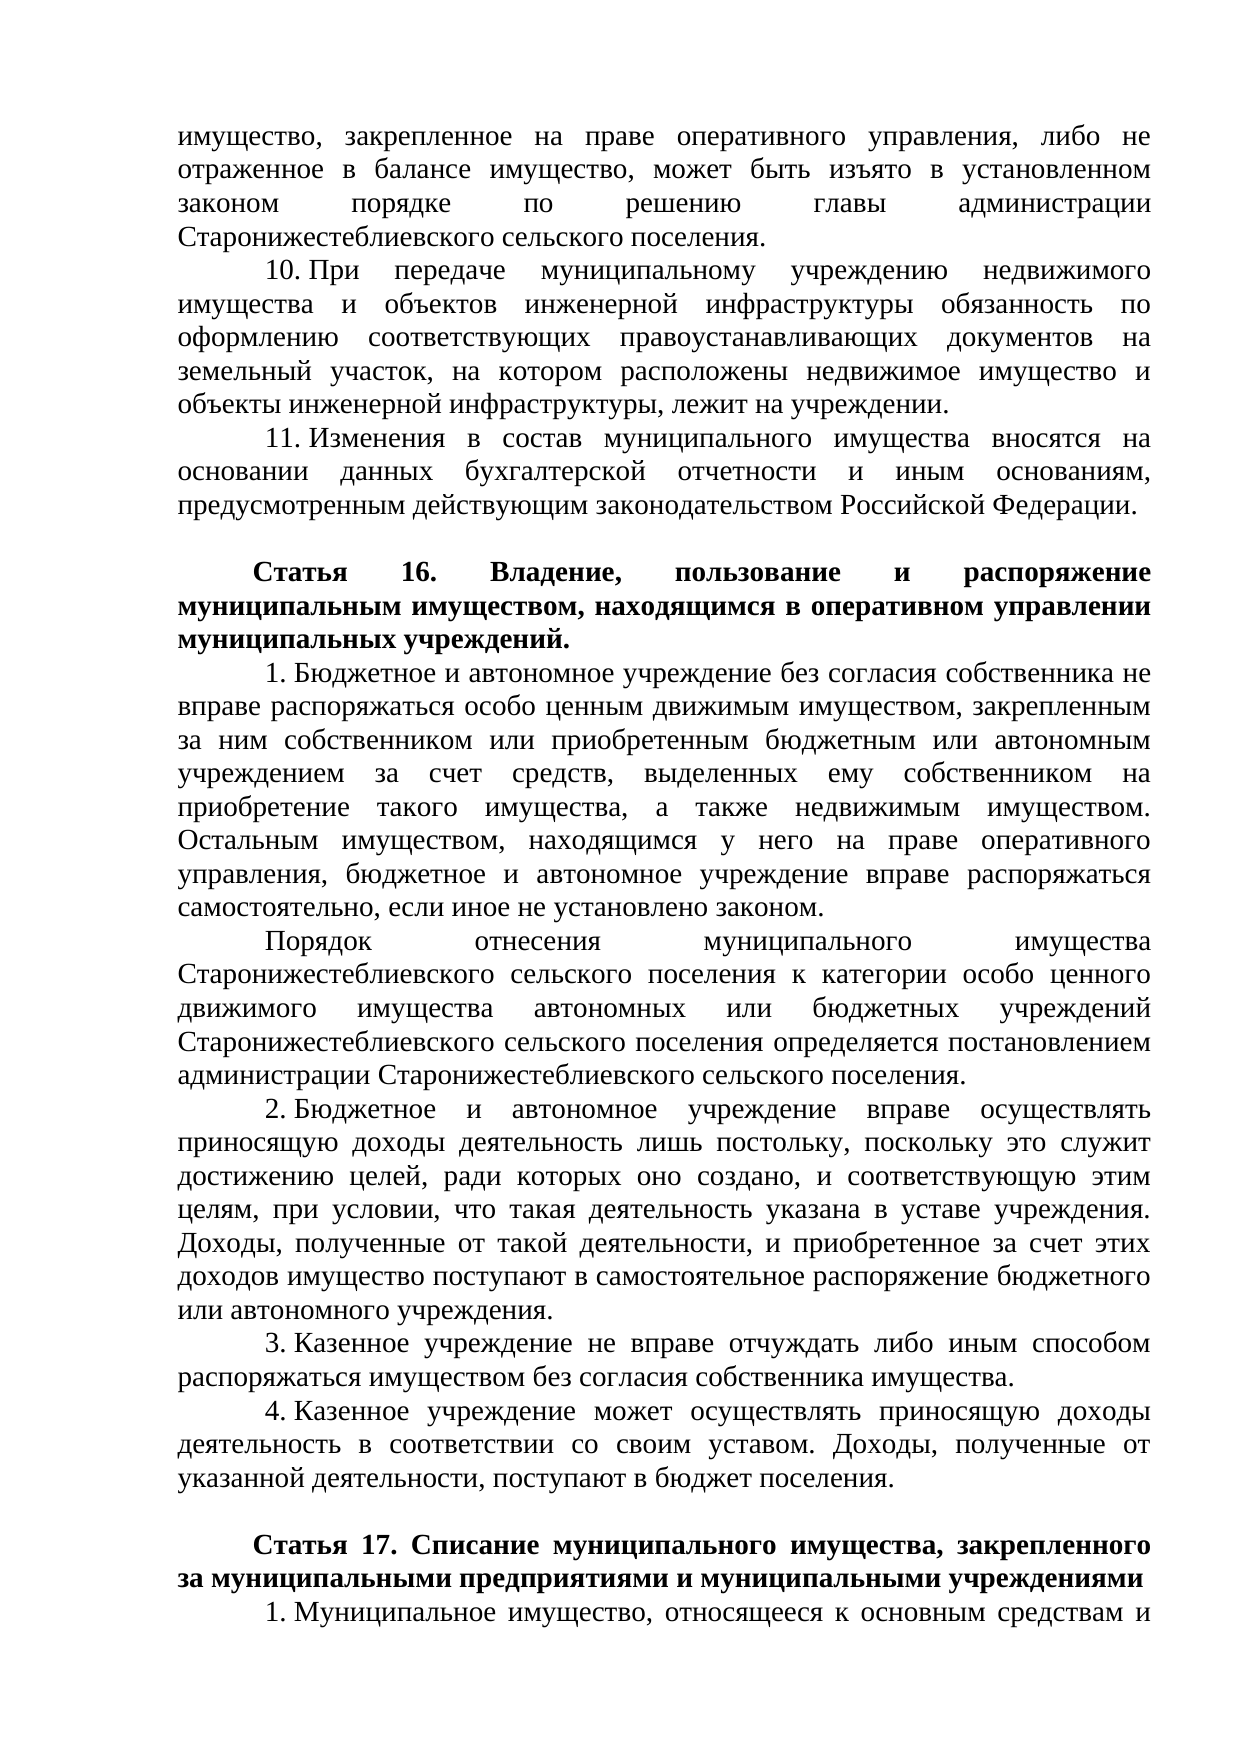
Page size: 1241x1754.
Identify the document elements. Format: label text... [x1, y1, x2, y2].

text Порядок отнесения муниципального имущества Старонижестеблиевского сельского поселения к категории особо ценного движимого имущества автономных или бюджетных учреждений Старонижестеблиевского сельского поселения определяется постановлением администрации Старонижестеблиевского сельского поселения. [177, 923, 1152, 1091]
text 1. Бюджетное и автономное учреждение без согласия собственника не вправе распоряжаться особо ценным движимым имуществом, закрепленным за ним собственником или приобретенным бюджетным или автономным учреждением за счет средств, выделенных ему собственником на приобретение такого имущества, а также недвижимым имуществом. Остальным имуществом, находящимся у него на праве оперативного управления, бюджетное и автономное учреждение вправе распоряжаться самостоятельно, если иное не установлено законом. [177, 655, 1152, 923]
text 3. Казенное учреждение не вправе отчуждать либо иным способом распоряжаться имуществом без согласия собственника имущества. [177, 1326, 1152, 1393]
text 4. Казенное учреждение может осуществлять приносящую доходы деятельность в соответствии со своим уставом. Доходы, полученные от указанной деятельности, поступают в бюджет поселения. [177, 1393, 1152, 1493]
text 11. Изменения в состав муниципального имущества вносятся на основании данных бухгалтерской отчетности и иным основаниям, предусмотренным действующим законодательством Российской Федерации. [177, 420, 1152, 521]
text Статья 16. Владение, пользование и распоряжение муниципальным имуществом, находящимся в оперативном управлении муниципальных учреждений. [177, 554, 1152, 655]
text 2. Бюджетное и автономное учреждение вправе осуществлять приносящую доходы деятельность лишь постольку, поскольку это служит достижению целей, ради которых оно создано, и соответствующую этим целям, при условии, что такая деятельность указана в уставе учреждения. Доходы, полученные от такой деятельности, и приобретенное за счет этих доходов имущество поступают в самостоятельное распоряжение бюджетного или автономного учреждения. [177, 1091, 1152, 1326]
text 10. При передаче муниципальному учреждению недвижимого имущества и объектов инженерной инфраструктуры обязанность по оформлению соответствующих правоустанавливающих документов на земельный участок, на котором расположены недвижимое имущество и объекты инженерной инфраструктуры, лежит на учреждении. [177, 252, 1152, 420]
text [177, 1594, 1152, 1627]
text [177, 118, 1152, 252]
text Статья 17. Списание муниципального имущества, закрепленного за муниципальными предприятиями и муниципальными учреждениями [177, 1527, 1152, 1594]
